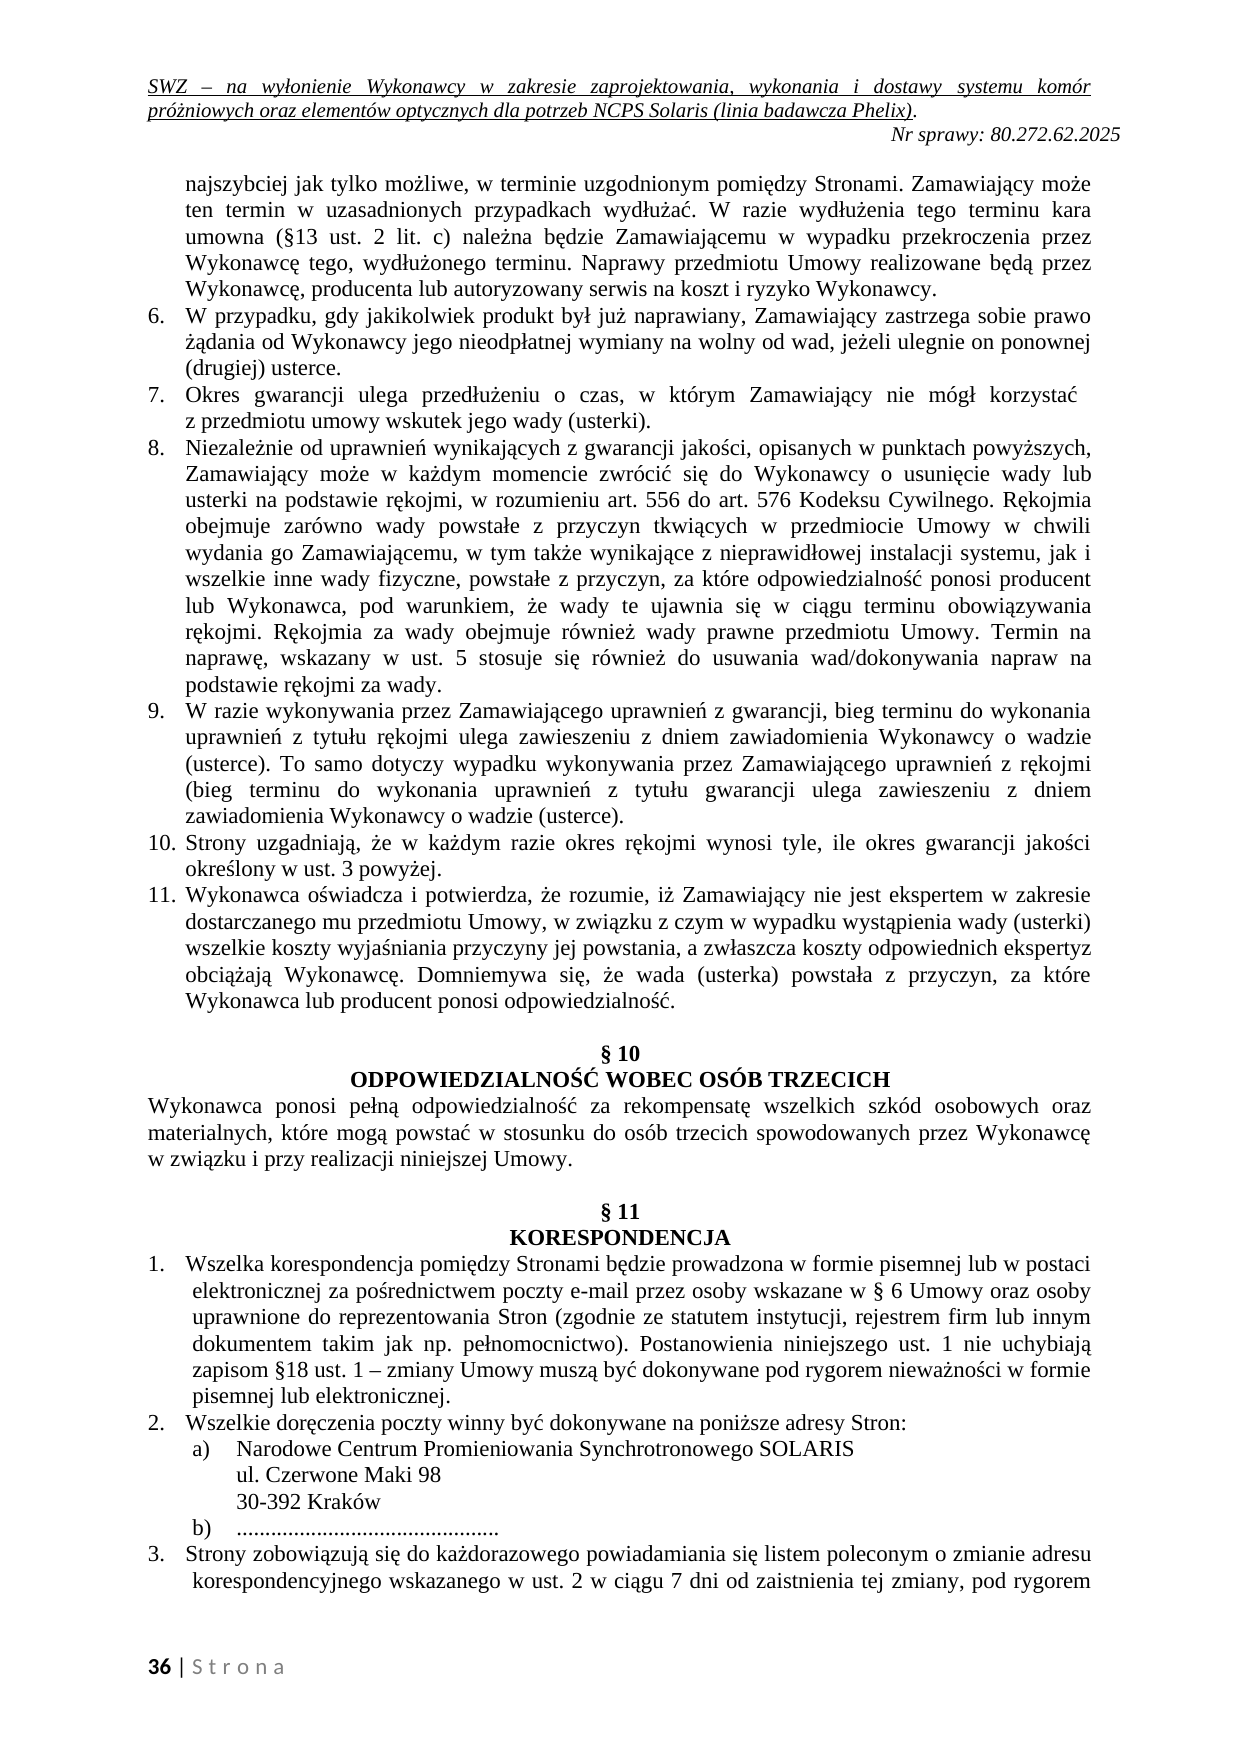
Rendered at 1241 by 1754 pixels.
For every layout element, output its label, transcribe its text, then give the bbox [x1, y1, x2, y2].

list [148, 1540, 1093, 1593]
text 30-392 Kraków [236, 1488, 1093, 1514]
list Okres gwarancji ulega przedłużeniu o czas, w którym Zamawiający nie mógł korzystać z przedmiotu umowy wskutek jego wady (usterki). [148, 381, 1093, 433]
list .............................................. [192, 1514, 1093, 1540]
list Wykonawca oświadcza i potwierdza, że rozumie, iż Zamawiający nie jest ekspertem w zakresie dostarczanego mu przedmiotu Umowy, w związku z czym w wypadku wystąpienia wady (usterki) wszelkie koszty wyjaśniania przyczyny jej powstania, a zwłaszcza koszty odpowiednich ekspertyz obciążają Wykonawcę. Domniemywa się, że wada (usterka) powstała z przyczyn, za które Wykonawca lub producent ponosi odpowiedzialność. [148, 882, 1093, 1013]
list Niezależnie od uprawnień wynikających z gwarancji jakości, opisanych w punktach powyższych, Zamawiający może w każdym momencie zwrócić się do Wykonawcy o usunięcie wady lub usterki na podstawie rękojmi, w rozumieniu art. 556 do art. 576 Kodeksu Cywilnego. Rękojmia obejmuje zarówno wady powstałe z przyczyn tkwiących w przedmiocie Umowy w chwili wydania go Zamawiającemu, w tym także wynikające z nieprawidłowej instalacji systemu, jak i wszelkie inne wady fizyczne, powstałe z przyczyn, za które odpowiedzialność ponosi producent lub Wykonawca, pod warunkiem, że wady te ujawnia się w ciągu terminu obowiązywania rękojmi. Rękojmia za wady obejmuje również wady prawne przedmiotu Umowy. Termin na naprawę, wskazany w ust. 5 stosuje się również do usuwania wad/dokonywania napraw na podstawie rękojmi za wady. [148, 433, 1093, 697]
list Wszelka korespondencja pomiędzy Stronami będzie prowadzona w formie pisemnej lub w postaci elektronicznej za pośrednictwem poczty e-mail przez osoby wskazane w § 6 Umowy oraz osoby uprawnione do reprezentowania Stron (zgodnie ze statutem instytucji, rejestrem firm lub innym dokumentem takim jak np. pełnomocnictwo). Postanowienia niniejszego ust. 1 nie uchybiają zapisom §18 ust. 1 – zmiany Umowy muszą być dokonywane pod rygorem nieważności w formie pisemnej lub elektronicznej. [148, 1251, 1093, 1409]
text Wykonawca ponosi pełną odpowiedzialność za rekompensatę wszelkich szkód osobowych oraz materialnych, które mogą powstać w stosunku do osób trzecich spowodowanych przez Wykonawcę w związku i przy realizacji niniejszej Umowy. [148, 1092, 1093, 1171]
text § 11 [148, 1198, 1093, 1224]
list Narodowe Centrum Promieniowania Synchrotronowego SOLARIS [192, 1435, 1093, 1461]
text § 10 [148, 1040, 1093, 1066]
list Strony uzgadniają, że w każdym razie okres rękojmi wynosi tyle, ile okres gwarancji jakości określony w ust. 3 powyżej. [148, 829, 1093, 882]
text KORESPONDENCJA [148, 1224, 1093, 1251]
list W razie wykonywania przez Zamawiającego uprawnień z gwarancji, bieg terminu do wykonania uprawnień z tytułu rękojmi ulega zawieszeniu z dniem zawiadomienia Wykonawcy o wadzie (usterce). To samo dotyczy wypadku wykonywania przez Zamawiającego uprawnień z rękojmi (bieg terminu do wykonania uprawnień z tytułu gwarancji ulega zawieszeniu z dniem zawiadomienia Wykonawcy o wadzie (usterce). [148, 697, 1093, 829]
list W przypadku, gdy jakikolwiek produkt był już naprawiany, Zamawiający zastrzega sobie prawo żądania od Wykonawcy jego nieodpłatnej wymiany na wolny od wad, jeżeli ulegnie on ponownej (drugiej) usterce. [148, 302, 1093, 381]
text ODPOWIEDZIALNOŚĆ WOBEC OSÓB TRZECICH [148, 1066, 1093, 1092]
list Wszelkie doręczenia poczty winny być dokonywane na poniższe adresy Stron: [148, 1409, 1093, 1435]
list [148, 170, 1093, 302]
text ul. Czerwone Maki 98 [236, 1461, 1093, 1488]
